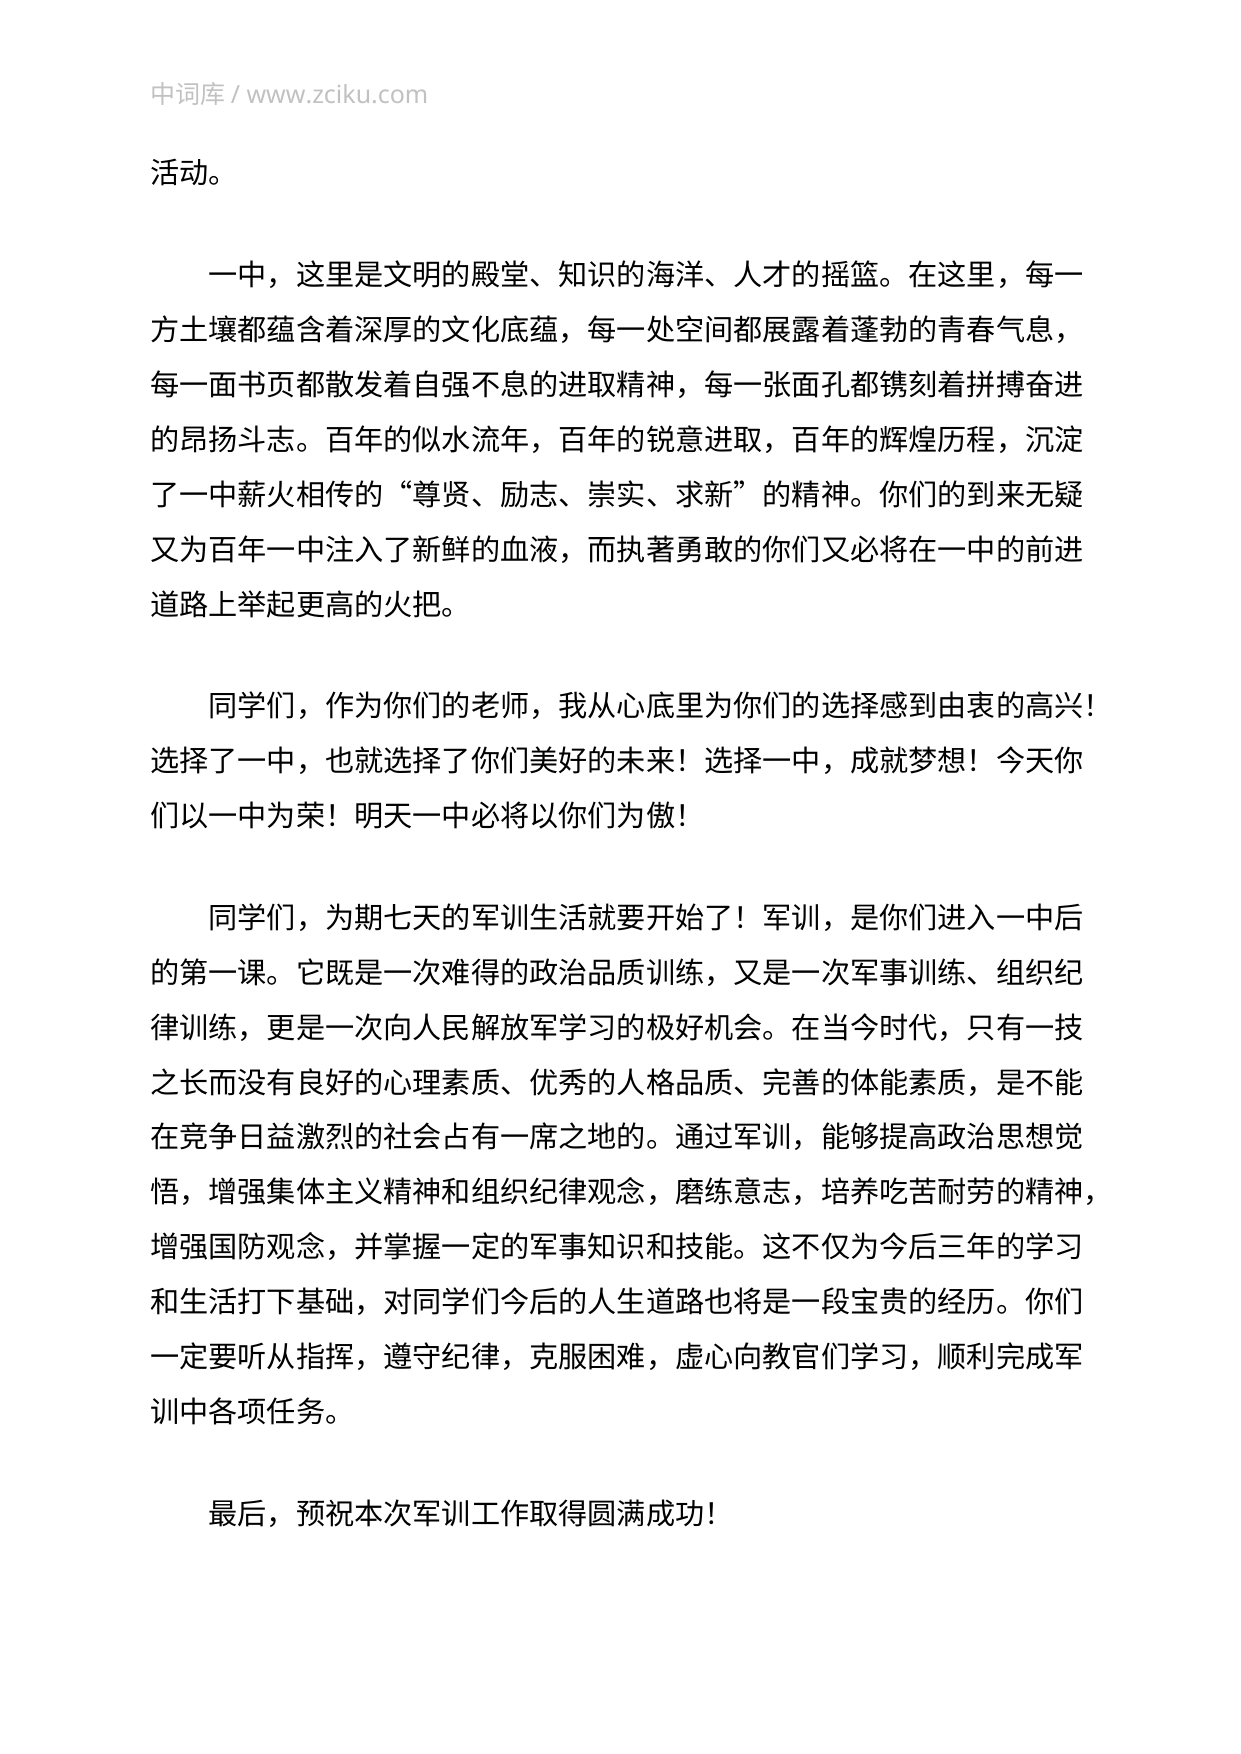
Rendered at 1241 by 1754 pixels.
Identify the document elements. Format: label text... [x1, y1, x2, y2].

text 同学们，作为你们的老师，我从心底里为你们的选择感到由衷的高兴！选择了一中，也就选择了你们美好的未来！选择一中，成就梦想！今天你们以一中为荣！明天一中必将以你们为傲！ [150, 683, 1090, 835]
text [150, 150, 1090, 192]
text 同学们，为期七天的军训生活就要开始了！军训，是你们进入一中后的第一课。它既是一次难得的政治品质训练，又是一次军事训练、组织纪律训练，更是一次向人民解放军学习的极好机会。在当今时代，只有一技之长而没有良好的心理素质、优秀的人格品质、完善的体能素质，是不能在竞争日益激烈的社会占有一席之地的。通过军训，能够提高政治思想觉悟，增强集体主义精神和组织纪律观念，磨练意志，培养吃苦耐劳的精神，增强国防观念，并掌握一定的军事知识和技能。这不仅为今后三年的学习和生活打下基础，对同学们今后的人生道路也将是一段宝贵的经历。你们一定要听从指挥，遵守纪律，克服困难，虚心向教官们学习，顺利完成军训中各项任务。 [150, 894, 1090, 1431]
text 最后，预祝本次军训工作取得圆满成功！ [150, 1490, 1090, 1533]
text 一中，这里是文明的殿堂、知识的海洋、人才的摇篮。在这里，每一方土壤都蕴含着深厚的文化底蕴，每一处空间都展露着蓬勃的青春气息，每一面书页都散发着自强不息的进取精神，每一张面孔都镌刻着拼搏奋进的昂扬斗志。百年的似水流年，百年的锐意进取，百年的辉煌历程，沉淀了一中薪火相传的“尊贤、励志、崇实、求新”的精神。你们的到来无疑又为百年一中注入了新鲜的血液，而执著勇敢的你们又必将在一中的前进道路上举起更高的火把。 [150, 252, 1090, 623]
